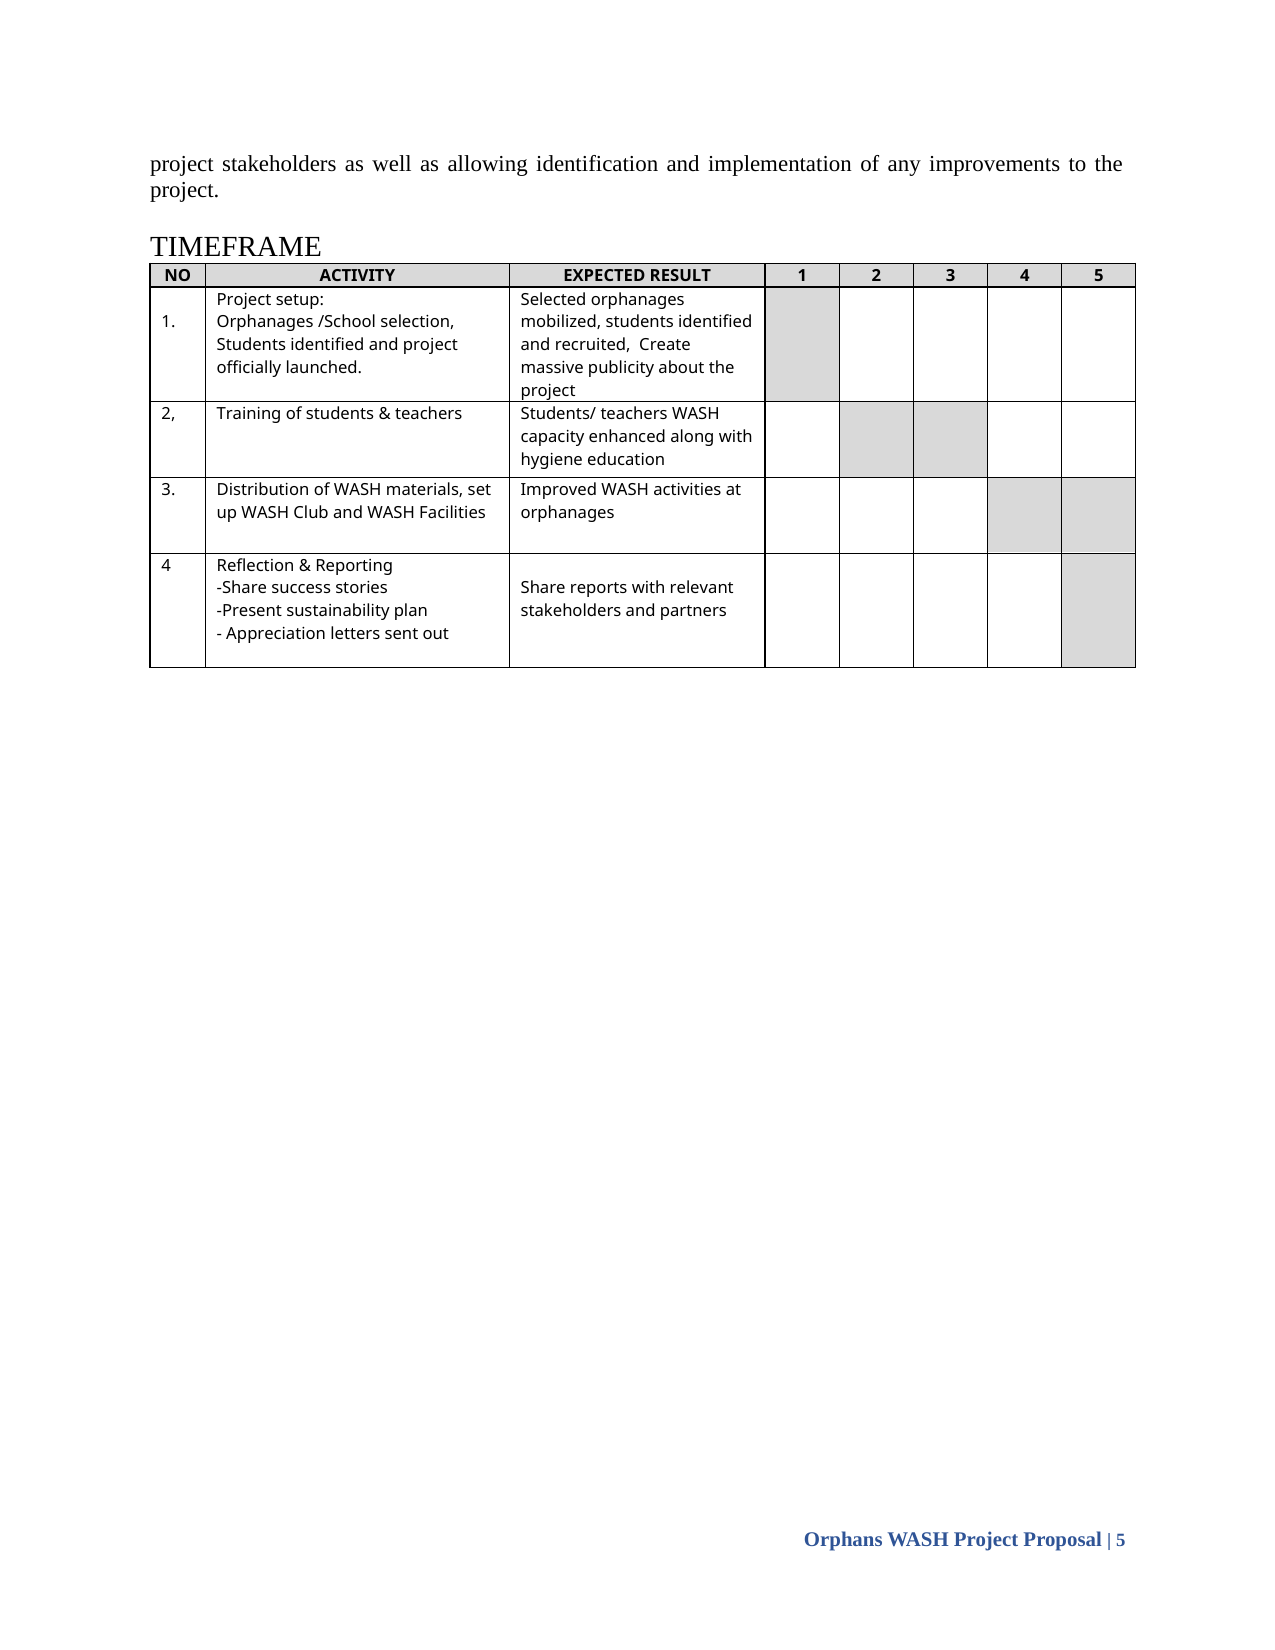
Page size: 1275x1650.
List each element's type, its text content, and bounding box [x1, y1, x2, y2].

text TIMEFRAME [150, 229, 1125, 263]
table_cell [914, 288, 987, 401]
table_header 1 [766, 264, 839, 286]
table_cell [914, 402, 987, 477]
table_cell Distribution of WASH materials, set up WASH Club and WASH Facilities [206, 478, 509, 552]
table_cell Training of students & teachers [206, 402, 509, 477]
table_cell [988, 478, 1061, 552]
table_cell [840, 288, 913, 401]
table_cell 1. [151, 288, 205, 401]
table_cell [766, 288, 839, 401]
table_header EXPECTED RESULT [510, 264, 764, 286]
table_cell [1062, 554, 1135, 667]
table_cell 4 [151, 554, 205, 667]
table_cell [914, 554, 987, 667]
table_cell [1062, 402, 1135, 477]
table_cell Students/ teachers WASH capacity enhanced along with hygiene education [510, 402, 764, 477]
table_cell [1062, 288, 1135, 401]
table_cell [914, 478, 987, 552]
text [150, 150, 1125, 203]
table_cell [840, 554, 913, 667]
table_cell Share reports with relevant stakeholders and partners [510, 554, 764, 667]
table_header ACTIVITY [206, 264, 509, 286]
table_cell [988, 288, 1061, 401]
table_cell Project setup: Orphanages /School selection, Students identified and project officially launched. [206, 288, 509, 401]
table_cell [766, 478, 839, 552]
table_cell [840, 402, 913, 477]
table_cell [840, 478, 913, 552]
table_header 2 [840, 264, 913, 286]
table_cell Reflection & Reporting -Share success stories -Present sustainability plan - Appreciation letters sent out [206, 554, 509, 667]
table_header 3 [914, 264, 987, 286]
table_cell Selected orphanages mobilized, students identified and recruited, Create massive publicity about the project [510, 288, 764, 401]
table_cell [766, 402, 839, 477]
table_header 4 [988, 264, 1061, 286]
table_header NO [151, 264, 205, 286]
table_header 5 [1062, 264, 1135, 286]
table_cell [1062, 478, 1135, 552]
table_cell 2, [151, 402, 205, 477]
table_cell Improved WASH activities at orphanages [510, 478, 764, 552]
table_cell 3. [151, 478, 205, 552]
table_cell [988, 402, 1061, 477]
table_cell [766, 554, 839, 667]
table_cell [988, 554, 1061, 667]
